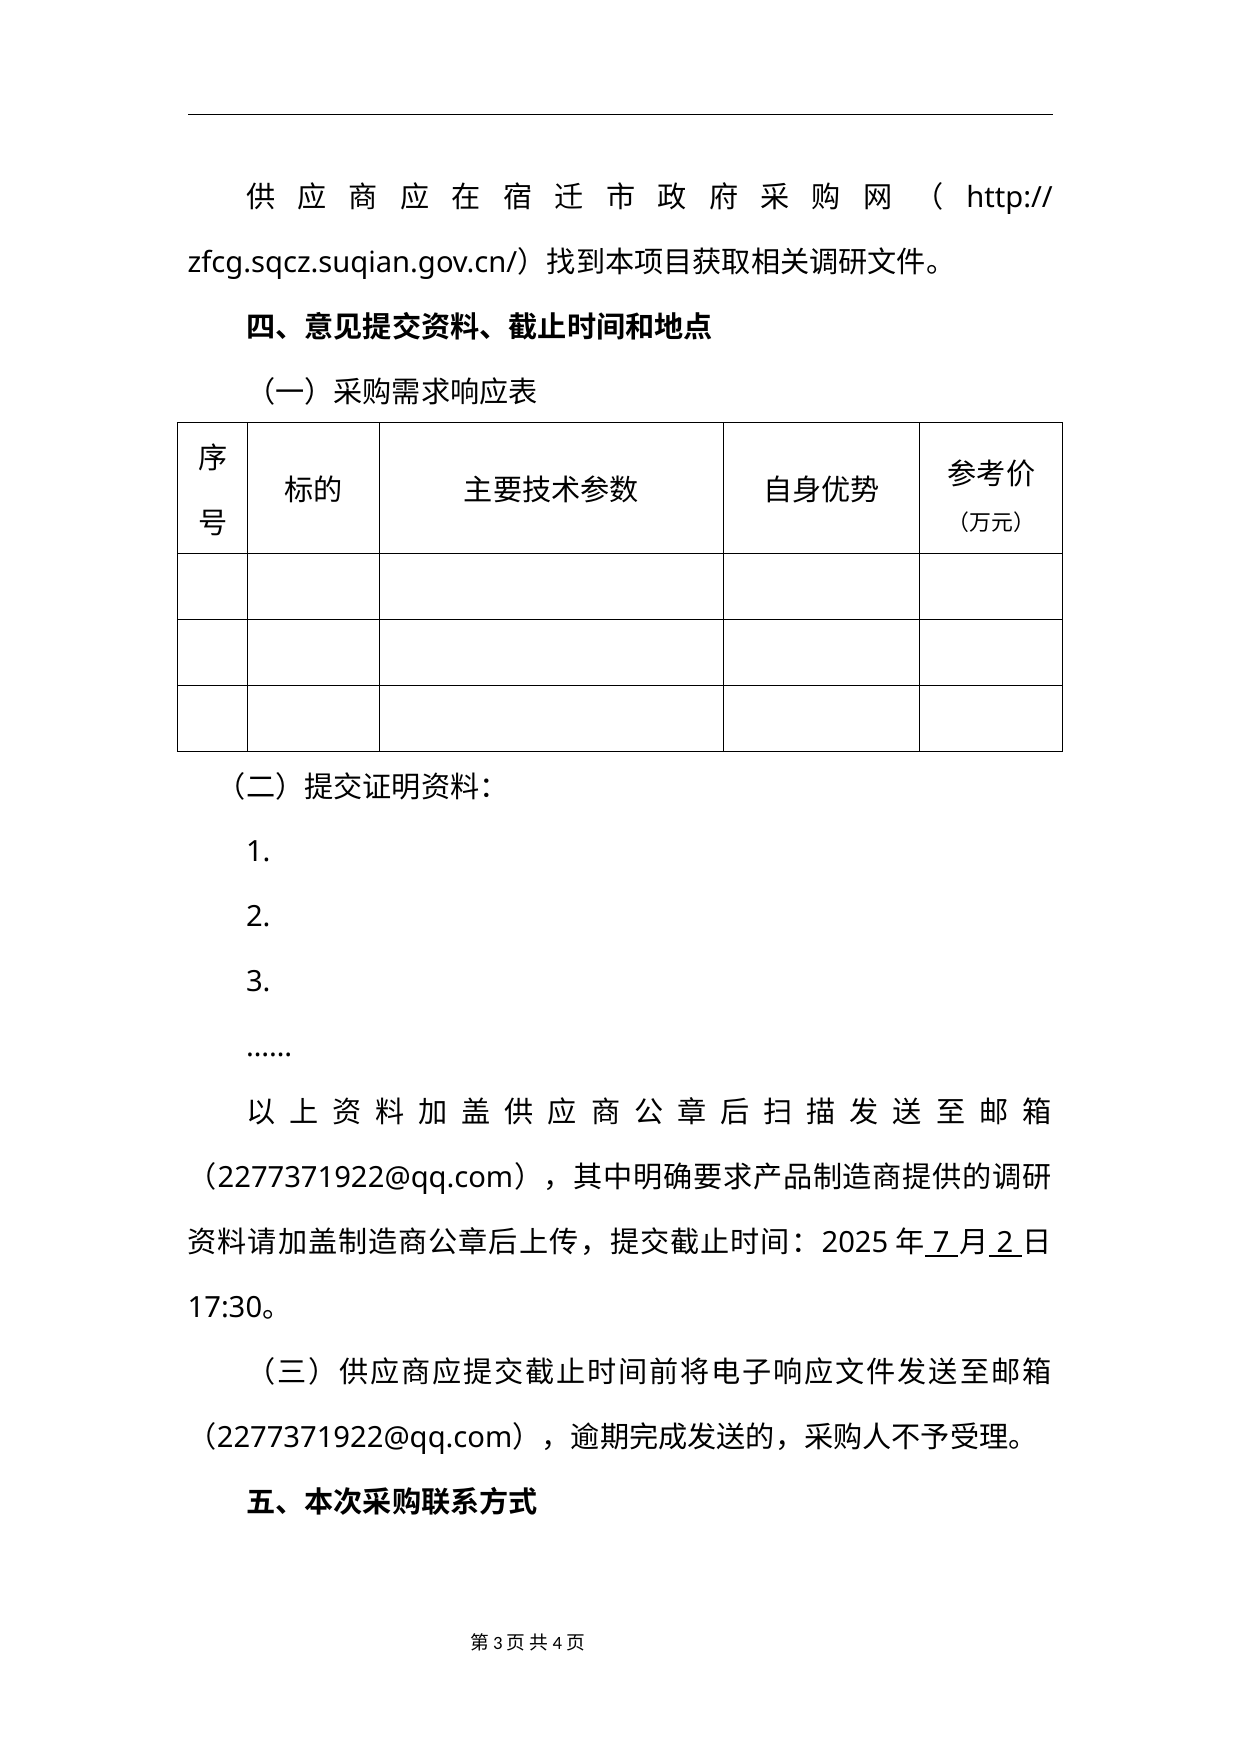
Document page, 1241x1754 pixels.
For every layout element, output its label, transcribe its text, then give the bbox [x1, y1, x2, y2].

text 四、意见提交资料、截止时间和地点 [187, 292, 1053, 357]
table_cell [920, 686, 1062, 751]
table_cell [380, 686, 723, 751]
list （三）供应商应提交截止时间前将电子响应文件发送至邮箱（2277371922@qq.com），逾期完成发送的，采购人不予受理。 [187, 1337, 1053, 1467]
table_header 主要技术参数 [380, 423, 723, 553]
list 以上资料加盖供应商公章后扫描发送至邮箱（2277371922@qq.com），其中明确要求产品制造商提供的调研资料请加盖制造商公章后上传，提交截止时间：2025年 7 月 2 日17:30。 [187, 1077, 1053, 1337]
text 1. [187, 817, 1053, 882]
text …… [187, 1012, 1053, 1077]
list 五、本次采购联系方式 [187, 1467, 1053, 1532]
table_cell [178, 620, 247, 685]
table_header 自身优势 [724, 423, 919, 553]
text 2. [187, 882, 1053, 947]
table_cell [178, 686, 247, 751]
table_header 参考价（万元） [920, 423, 1062, 553]
table_cell [248, 554, 379, 619]
table_cell [380, 554, 723, 619]
table_cell [920, 554, 1062, 619]
table_cell [380, 620, 723, 685]
table_cell [178, 554, 247, 619]
table_header 标的 [248, 423, 379, 553]
text 3. [187, 947, 1053, 1012]
table_cell [724, 554, 919, 619]
table_cell [248, 686, 379, 751]
text （二）提交证明资料： [187, 752, 1053, 817]
table_header 序号 [178, 423, 247, 553]
text （一）采购需求响应表 [187, 357, 1053, 422]
table_cell [724, 686, 919, 751]
text 供应商应在宿迁市政府采购网（http://zfcg.sqcz.suqian.gov.cn/）找到本项目获取相关调研文件。 [187, 162, 1053, 292]
table_cell [724, 620, 919, 685]
table_cell [248, 620, 379, 685]
table_cell [920, 620, 1062, 685]
